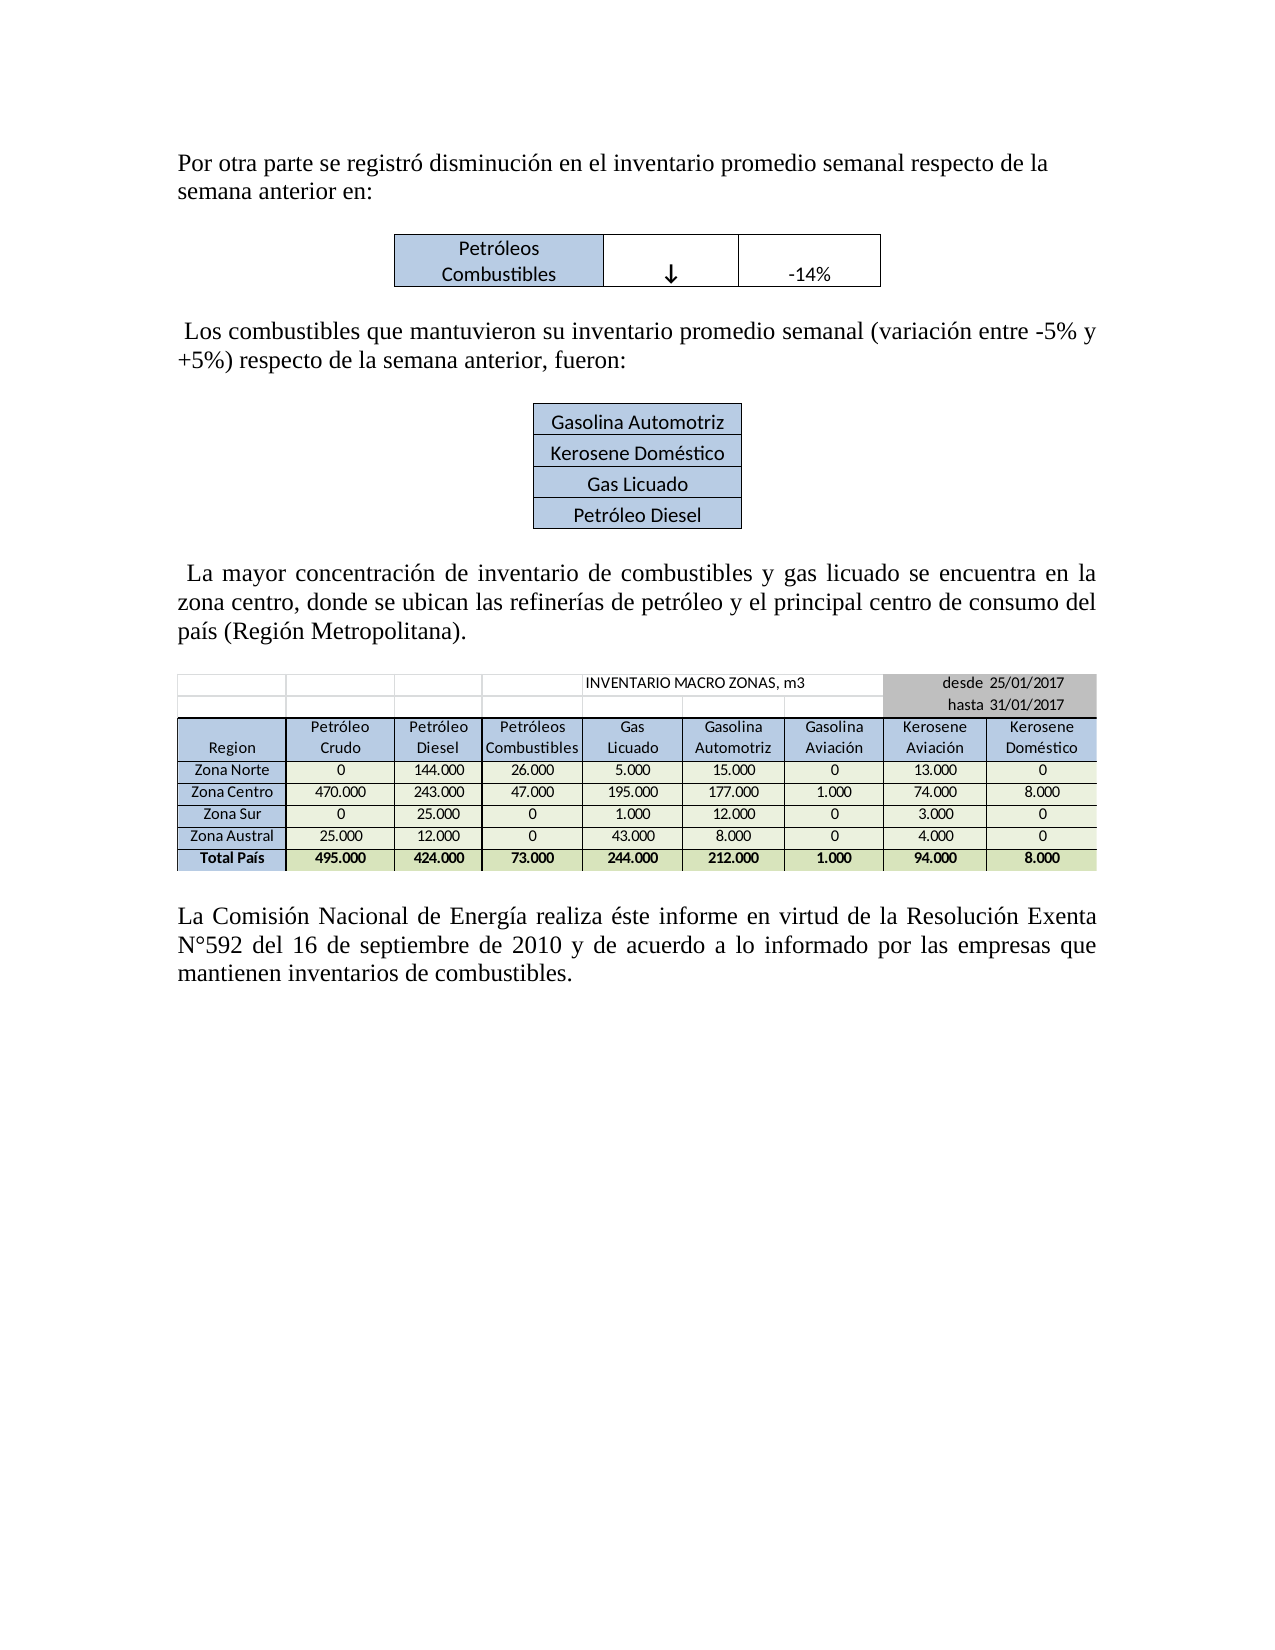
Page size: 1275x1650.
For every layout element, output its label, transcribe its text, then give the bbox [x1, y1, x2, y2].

table_cell Gas Licuado [534, 467, 741, 497]
table_header Petróleos Combustibles [395, 235, 603, 286]
table_header Gasolina Automotriz [534, 404, 741, 434]
text Los combustibles que mantuvieron su inventario promedio semanal (variación entre -5% y +5%) respecto de la semana anterior, fueron: [177, 316, 1098, 374]
table_cell Petróleo Diesel [534, 498, 741, 528]
table_cell Kerosene Doméstico [534, 435, 741, 466]
text La mayor concentración de inventario de combustibles y gas licuado se encuentra en la zona centro, donde se ubican las refinerías de petróleo y el principal centro de consumo del país (Región Metropolitana). [177, 558, 1098, 644]
table_header ↓ [604, 235, 738, 286]
table_header -14% [739, 235, 880, 286]
text La Comisión Nacional de Energía realiza éste informe en virtud de la Resolución Exenta N°592 del 16 de septiembre de 2010 y de acuerdo a lo informado por las empresas que mantienen inventarios de combustibles. [177, 901, 1098, 987]
text Por otra parte se registró disminución en el inventario promedio semanal respecto de la semana anterior en: [177, 148, 1098, 205]
